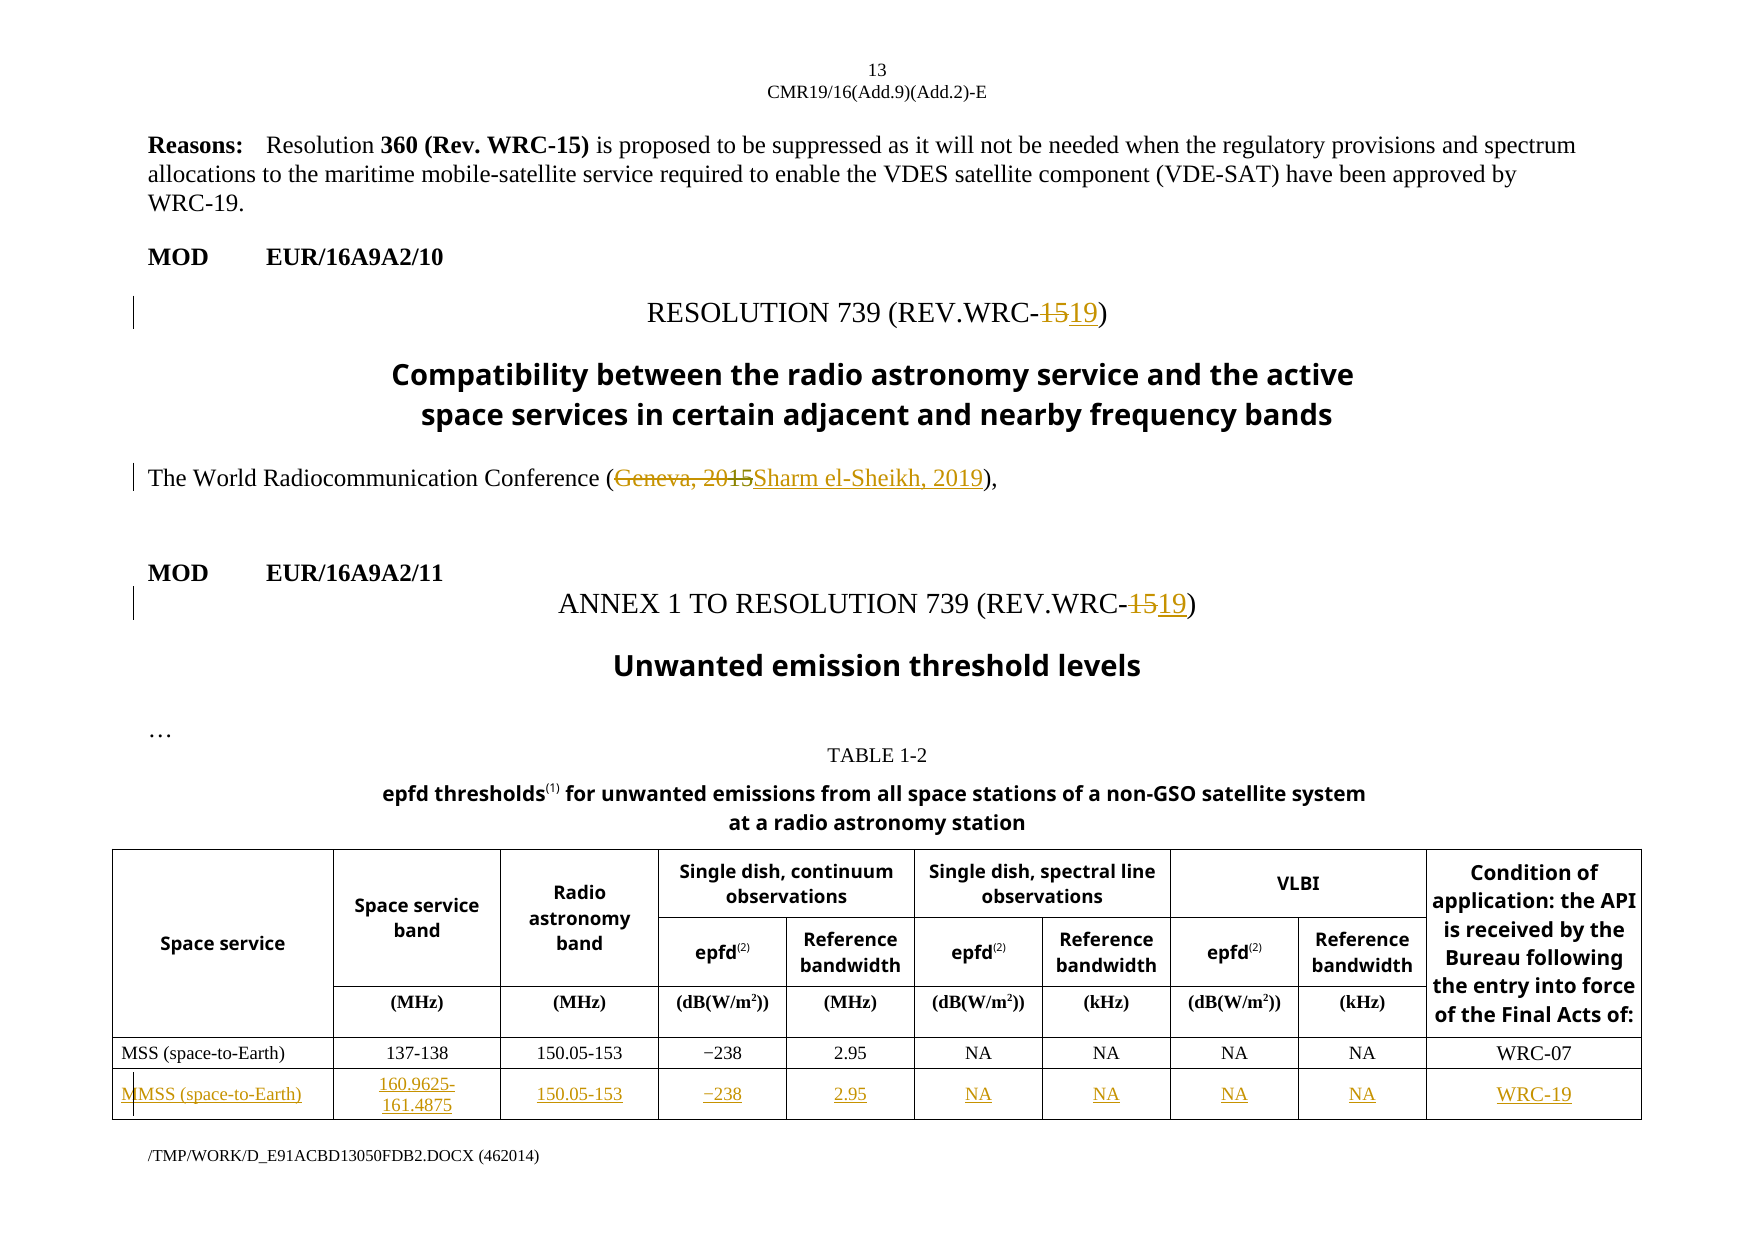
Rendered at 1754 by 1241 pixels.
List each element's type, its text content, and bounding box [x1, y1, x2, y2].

table_header Single dish, spectral line observations [915, 850, 1170, 917]
table_cell (kHz) [1299, 987, 1426, 1037]
table_cell Reference bandwidth [1043, 918, 1170, 986]
table_cell 150.05-153 [501, 1038, 658, 1068]
table_header Single dish, continuum observations [659, 850, 914, 917]
table_cell WRC-07 [1427, 1038, 1641, 1068]
text Reasons: Resolution 360 (Rev. WRC-15) is proposed to be suppressed as it will not be needed when the regulatory provisions and spectrum allocations to the maritime mobile-satellite service required to enable the VDES satellite component (VDE-SAT) have been approved by WRC-19. [148, 131, 1606, 217]
table_cell Reference bandwidth [1299, 918, 1426, 986]
table_cell (MHz) [501, 987, 658, 1037]
table_cell NA [1171, 1038, 1298, 1068]
table_header Condition of application: the API is received by the Bureau following the entry into force of the Final Acts of: [1427, 850, 1641, 1037]
table_cell 137-138 [334, 1038, 500, 1068]
text MOD EUR/16A9A2/11#50301 [148, 558, 1606, 586]
title Compatibility between the radio astronomy service and the active space services in certain adjacent and nearby frequency bands [148, 354, 1606, 433]
table_cell epfd(2) [1171, 918, 1298, 986]
table_header Space service [113, 850, 333, 1037]
text ANNEX 1 TO RESOLUTION 739 (Rev.WRC-) [148, 586, 1606, 620]
text TABLE 1-2 [148, 743, 1606, 767]
table_cell (MHz) [787, 987, 914, 1037]
table_cell (dB(W/m2)) [659, 987, 786, 1037]
table_cell [915, 1069, 1042, 1119]
table_cell [113, 1069, 333, 1119]
text RESOLUTION 739 (Rev.WRC-) [148, 296, 1606, 329]
table_cell Reference bandwidth [787, 918, 914, 986]
table_cell [1427, 1069, 1641, 1119]
table_cell [1171, 1069, 1298, 1119]
table_cell epfd(2) [915, 918, 1042, 986]
table_cell [787, 1069, 914, 1119]
table_cell [1043, 1069, 1170, 1119]
table_cell [1299, 1069, 1426, 1119]
table_cell [334, 1069, 500, 1119]
table_cell NA [1299, 1038, 1426, 1068]
text … [148, 714, 1606, 743]
table_cell [501, 1069, 658, 1119]
table_cell NA [1043, 1038, 1170, 1068]
table_cell [659, 1069, 786, 1119]
title Unwanted emission threshold levels [148, 645, 1606, 685]
table_cell (dB(W/m2)) [915, 987, 1042, 1037]
table_cell NA [915, 1038, 1042, 1068]
title The World Radiocommunication Conference (), [148, 463, 1606, 491]
table_cell epfd(2) [659, 918, 786, 986]
table_cell (kHz) [1043, 987, 1170, 1037]
table_cell (MHz) [334, 987, 500, 1037]
table_cell (dB(W/m2)) [1171, 987, 1298, 1037]
table_cell −238 [659, 1038, 786, 1068]
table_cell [113, 1038, 333, 1068]
table_header VLBI [1171, 850, 1426, 917]
table_header Space service band [334, 850, 500, 986]
title epfd thresholds(1) for unwanted emissions from all space stations of a non-GSO satellite system at a radio astronomy station [148, 779, 1606, 836]
text MOD EUR/16A9A2/10#50301 [148, 242, 1606, 271]
table_cell 2.95 [787, 1038, 914, 1068]
table_header Radio astronomy band [501, 850, 658, 986]
